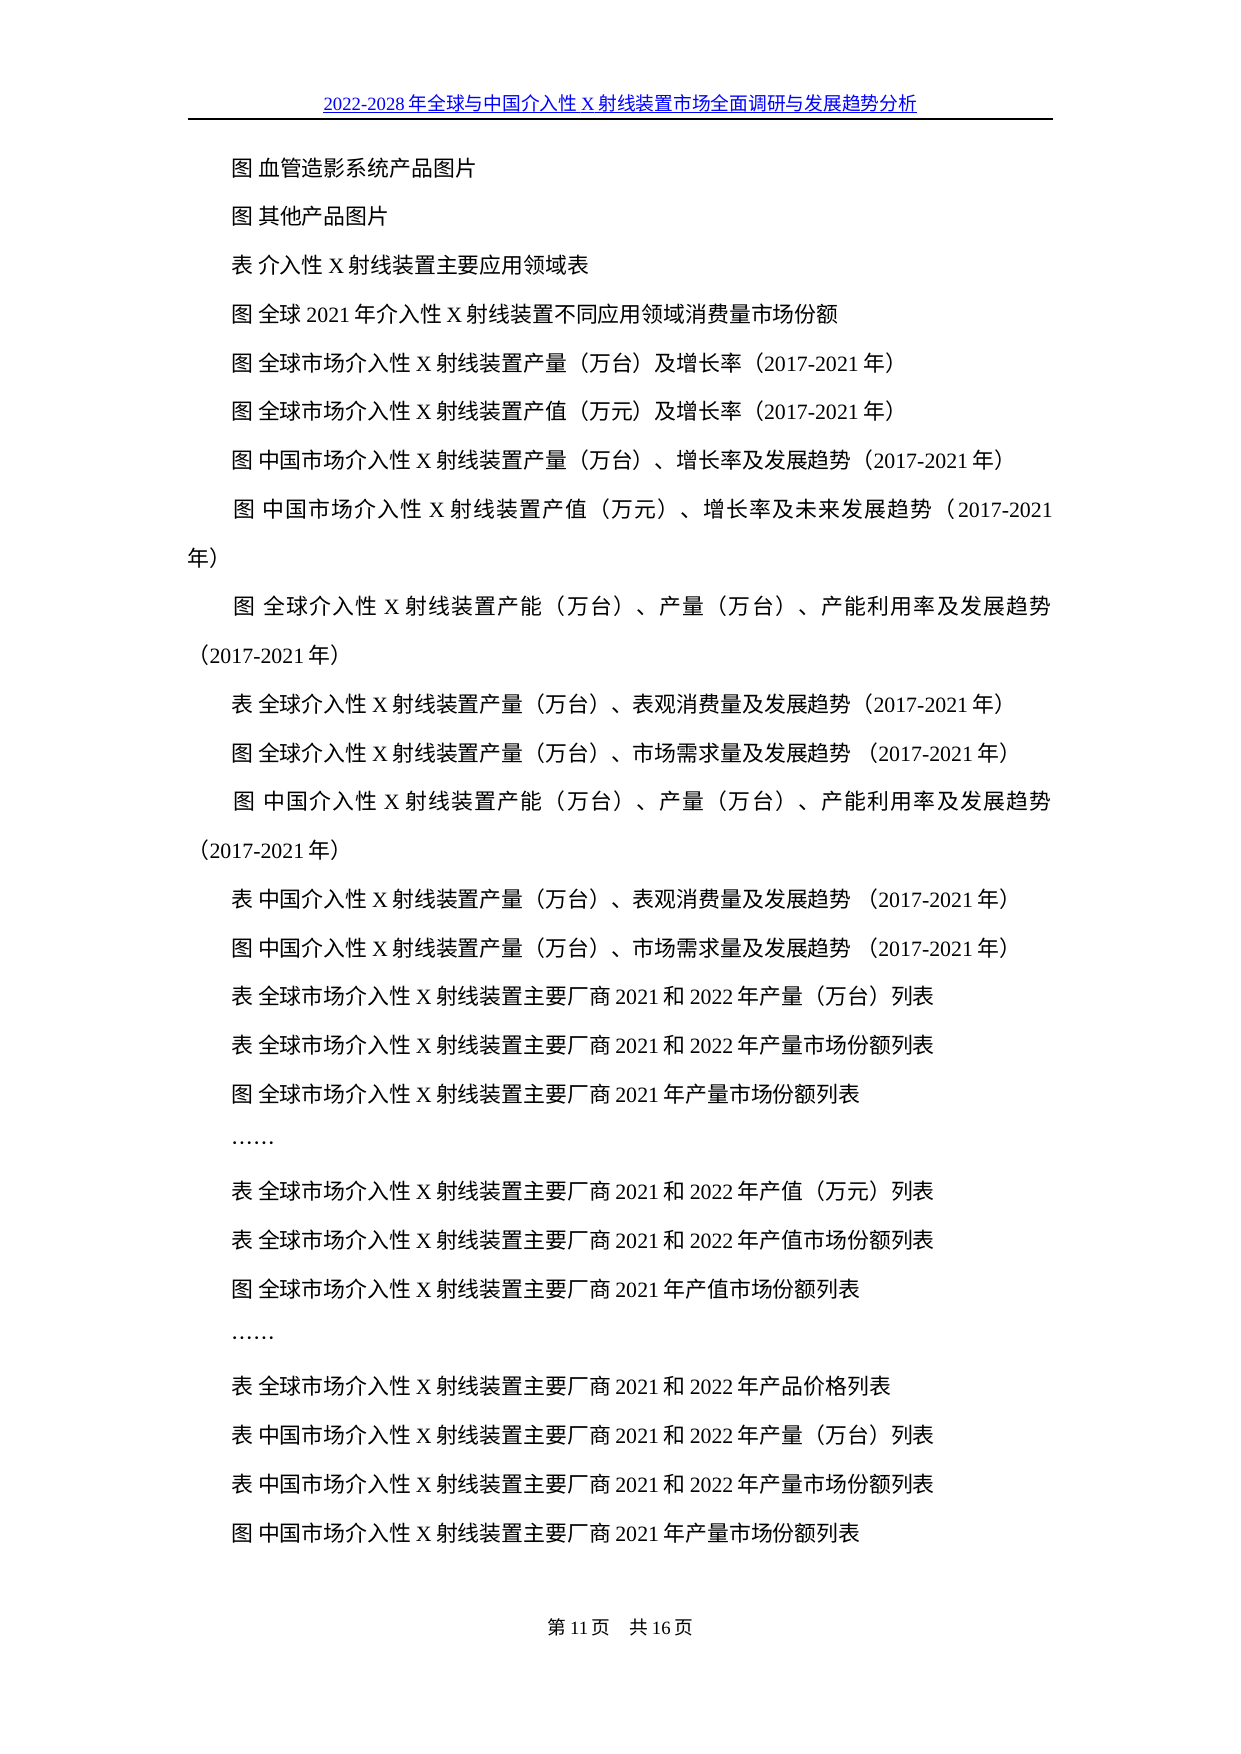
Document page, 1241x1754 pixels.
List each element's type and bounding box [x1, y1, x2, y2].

text [187, 150, 1053, 1548]
